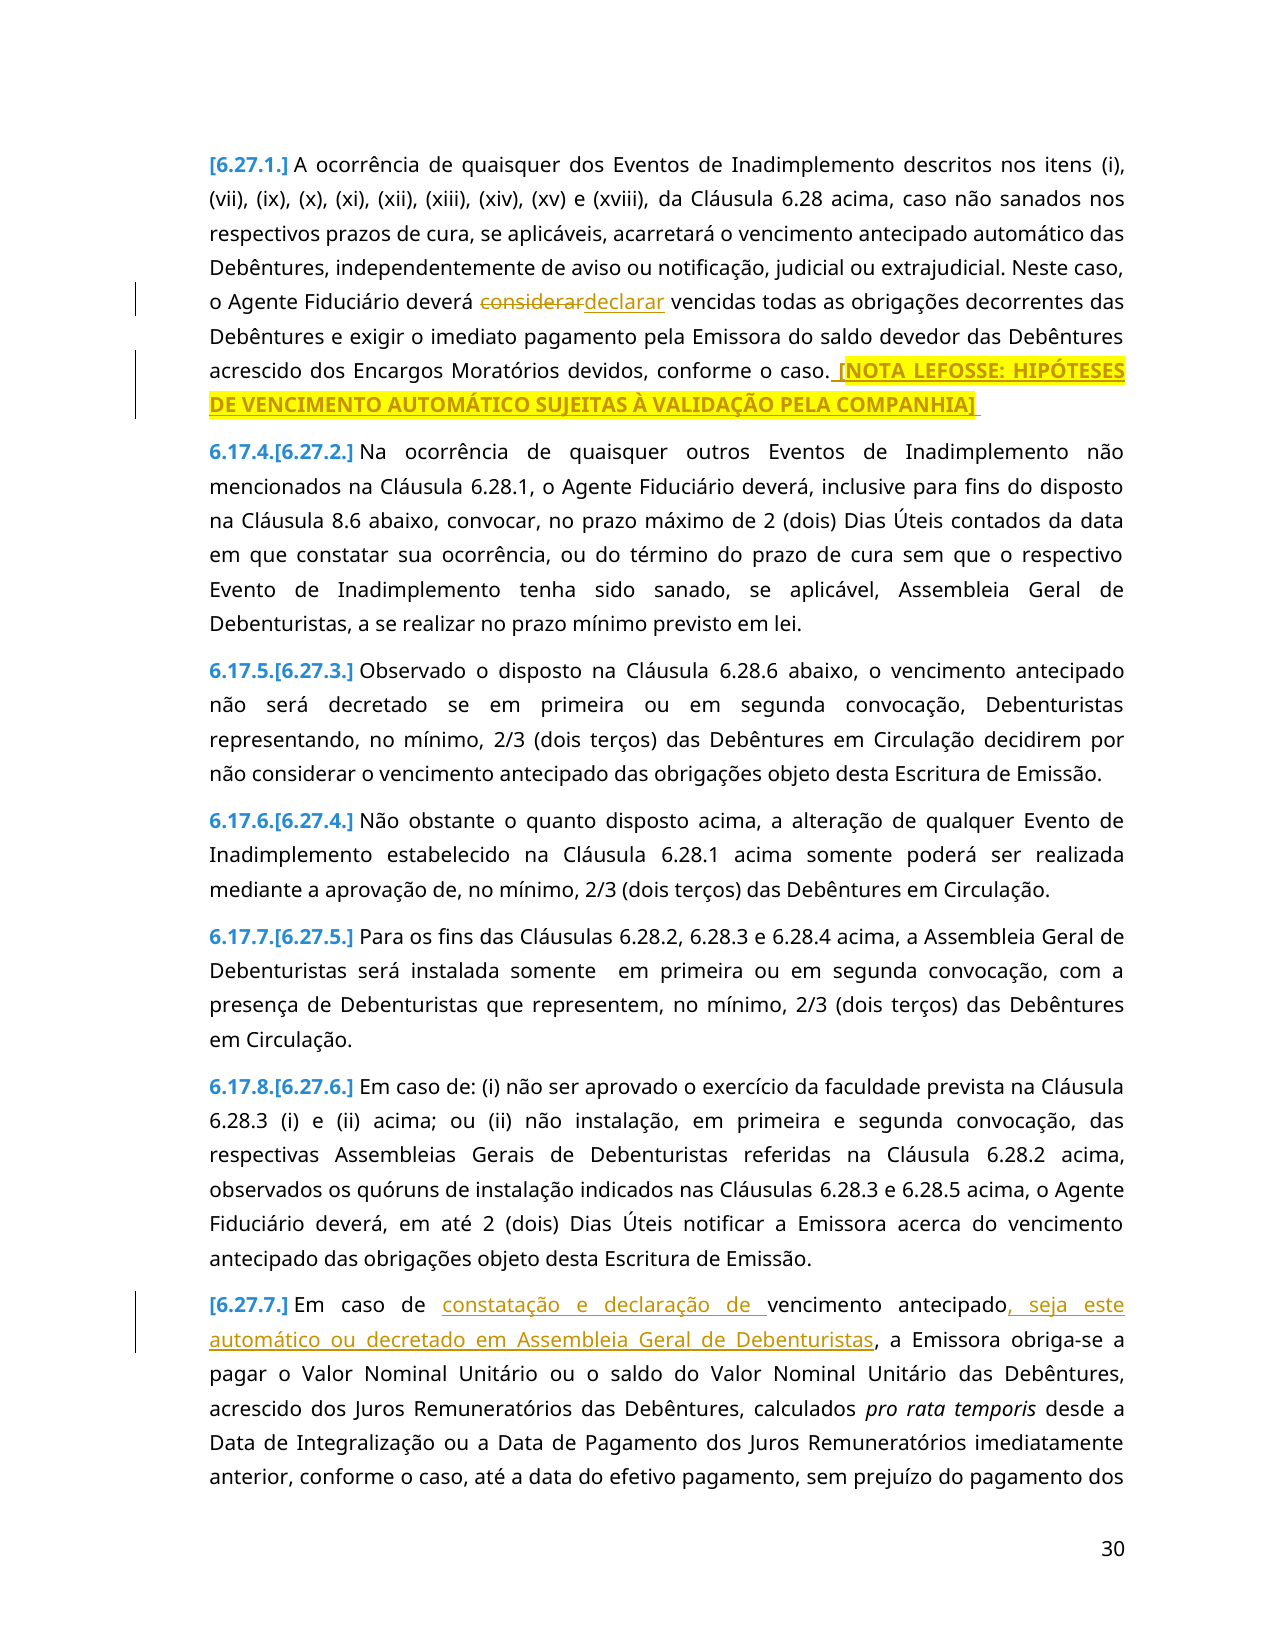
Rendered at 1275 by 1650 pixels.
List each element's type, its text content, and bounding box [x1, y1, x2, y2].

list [209, 1291, 1125, 1491]
list Observado o disposto na Cláusula 6.28.6 abaixo, o vencimento antecipado não será decretado se em primeira ou em segunda convocação, Debenturistas representando, no mínimo, 2/3 (dois terços) das Debêntures em Circulação decidirem por não considerar o vencimento antecipado das obrigações objeto desta Escritura de Emissão. [209, 656, 1125, 788]
list Não obstante o quanto disposto acima, a alteração de qualquer Evento de Inadimplemento estabelecido na Cláusula 6.28.1 acima somente poderá ser realizada mediante a aprovação de, no mínimo, 2/3 (dois terços) das Debêntures em Circulação. [209, 806, 1125, 903]
list Em caso de: (i) não ser aprovado o exercício da faculdade prevista na Cláusula 6.28.3 (i) e (ii) acima; ou (ii) não instalação, em primeira e segunda convocação, das respectivas Assembleias Gerais de Debenturistas referidas na Cláusula 6.28.2 acima, observados os quóruns de instalação indicados nas Cláusulas 6.28.3 e 6.28.5 acima, o Agente Fiduciário deverá, em até 2 (dois) Dias Úteis notificar a Emissora acerca do vencimento antecipado das obrigações objeto desta Escritura de Emissão. [209, 1072, 1125, 1272]
list Para os fins das Cláusulas 6.28.2, 6.28.3 e 6.28.4 acima, a Assembleia Geral de Debenturistas será instalada somente em primeira ou em segunda convocação, com a presença de Debenturistas que representem, no mínimo, 2/3 (dois terços) das Debêntures em Circulação. [209, 922, 1125, 1053]
list Na ocorrência de quaisquer outros Eventos de Inadimplemento não mencionados na Cláusula 6.28.1, o Agente Fiduciário deverá, inclusive para fins do disposto na Cláusula 8.6 abaixo, convocar, no prazo máximo de 2 (dois) Dias Úteis contados da data em que constatar sua ocorrência, ou do término do prazo de cura sem que o respectivo Evento de Inadimplemento tenha sido sanado, se aplicável, Assembleia Geral de Debenturistas, a se realizar no prazo mínimo previsto em lei. [209, 437, 1125, 638]
list A ocorrência de quaisquer dos Eventos de Inadimplemento descritos nos itens (i), (vii), (ix), (x), (xi), (xii), (xiii), (xiv), (xv) e (xviii), da Cláusula 6.28 acima, caso não sanados nos respectivos prazos de cura, se aplicáveis, acarretará o vencimento antecipado automático das Debêntures, independentemente de aviso ou notificação, judicial ou extrajudicial. Neste caso, o Agente Fiduciário deverá vencidas todas as obrigações decorrentes das Debêntures e exigir o imediato pagamento pela Emissora do saldo devedor das Debêntures acrescido dos Encargos Moratórios devidos, conforme o caso. [209, 150, 1125, 419]
